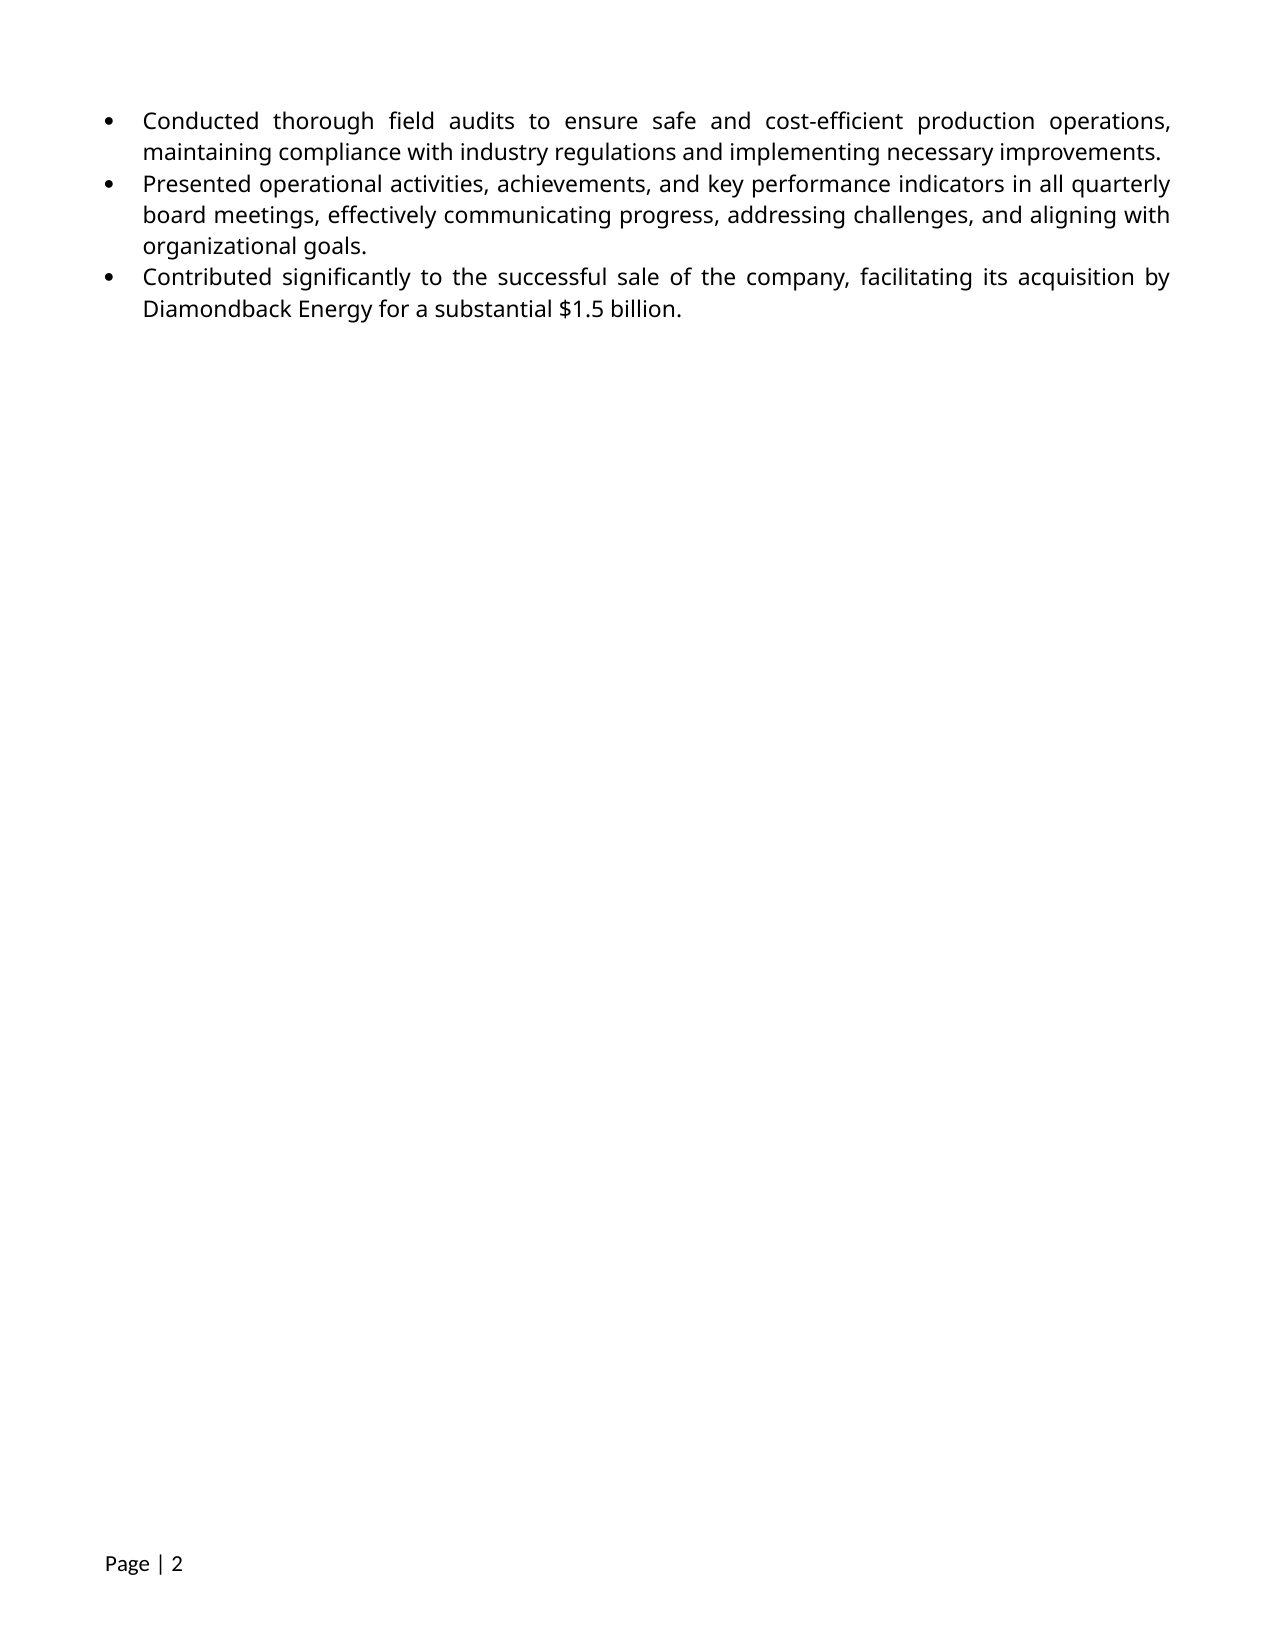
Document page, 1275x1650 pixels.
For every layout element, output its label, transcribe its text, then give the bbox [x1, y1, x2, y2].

list Contributed significantly to the successful sale of the company, facilitating its acquisition by Diamondback Energy for a substantial $1.5 billion. [105, 261, 1172, 324]
list Conducted thorough field audits to ensure safe and cost-efficient production operations, maintaining compliance with industry regulations and implementing necessary improvements. [105, 105, 1172, 167]
list Presented operational activities, achievements, and key performance indicators in all quarterly board meetings, effectively communicating progress, addressing challenges, and aligning with organizational goals. [105, 167, 1172, 261]
